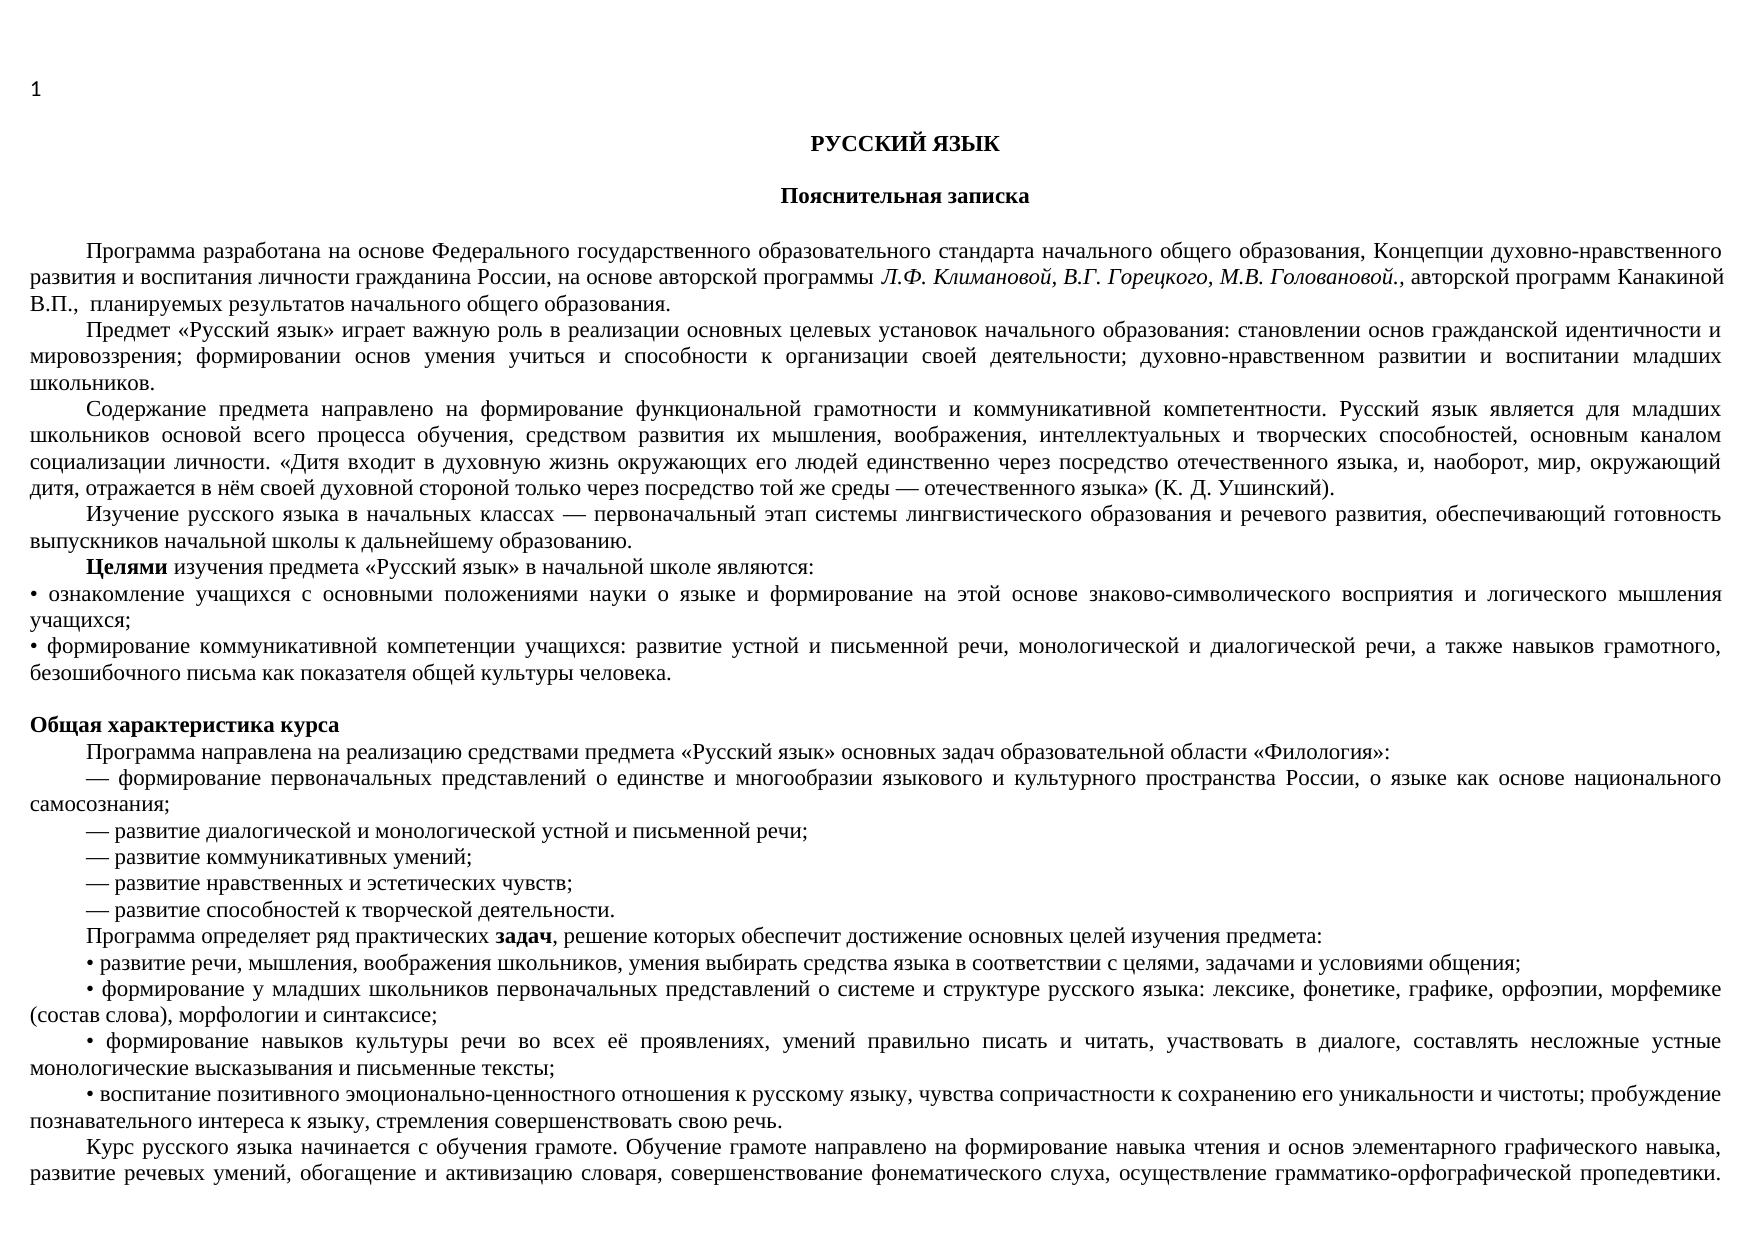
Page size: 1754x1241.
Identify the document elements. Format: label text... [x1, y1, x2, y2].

text Программа направлена на реализацию средствами предмета «Русский язык» основных задач образовательной области «Филология»: [29, 738, 1724, 764]
text • формирование навыков культуры речи во всех её проявлениях, умений правильно писать и читать, участвовать в диалоге, составлять несложные устные монологические высказывания и письменные тексты; [29, 1028, 1724, 1080]
text — развитие коммуникативных умений; [29, 843, 1724, 869]
text — развитие нравственных и эстетических чувств; [29, 869, 1724, 896]
text Программа разработана на основе Федерального государственного образовательного стандарта начального общего образования, Концепции духовно-нравственного развития и воспитания личности гражданина России, на основе авторской программы Л.Ф. Климановой, В.Г. Горецкого, М.В. Головановой., авторской программ Канакиной В.П., планируемых результатов начального общего образования. [29, 237, 1724, 316]
text — формирование первоначальных представлений о единстве и многообразии языкового и культурного пространства России, о языке как основе национального самосознания; [29, 764, 1724, 817]
text — развитие диалогической и монологической устной и письменной речи; [29, 817, 1724, 843]
text • воспитание позитивного эмоционально-ценностного отношения к русскому языку, чувства сопричастности к сохранению его уникальности и чистоты; пробуждение познавательного интереса к языку, стремления совершенствовать свою речь. [29, 1080, 1724, 1133]
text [29, 1133, 1724, 1186]
text Общая характеристика курса [29, 711, 1724, 738]
text Программа определяет ряд практических задач, решение которых обеспечит достижение основных целей изучения предмета: [29, 922, 1724, 948]
text • ознакомление учащихся с основными положениями науки о языке и формирование на этой основе знаково-символического восприятия и логического мышления учащихся; [29, 579, 1724, 632]
text РУССКИЙ ЯЗЫК [29, 130, 1724, 156]
text • формирование у младших школьников первоначальных представлений о системе и структуре русского языка: лексике, фонетике, графике, орфоэпии, морфемике (состав слова), морфологии и синтаксисе; [29, 975, 1724, 1028]
text Изучение русского языка в начальных классах — первоначальный этап системы лингвистического образования и речевого развития, обеспечивающий готовность выпускников начальной школы к дальнейшему образованию. [29, 501, 1724, 553]
text — развитие способностей к творческой деятельности. [29, 896, 1724, 922]
text Пояснительная записка [29, 183, 1724, 209]
text Содержание предмета направлено на формирование функциональной грамотности и коммуникативной компетентности. Русский язык является для младших школьников основой всего процесса обучения, средством развития их мышления, воображения, интеллектуальных и творческих способностей, основным каналом социализации личности. «Дитя входит в духовную жизнь окружающих его людей единственно через посредство отечественного языка, и, наоборот, мир, окружающий дитя, отражается в нём своей духовной стороной только через посредство той же среды — отечественного языка» (К. Д. Ушинский). [29, 395, 1724, 501]
text • развитие речи, мышления, воображения школьников, умения выбирать средства языка в соответствии с целями, задачами и условиями общения; [29, 948, 1724, 975]
text • формирование коммуникативной компетенции учащихся: развитие устной и письменной речи, монологической и диалогической речи, а также навыков грамотного, безошибочного письма как показателя общей культуры человека. [29, 632, 1724, 685]
text Целями изучения предмета «Русский язык» в начальной школе являются: [29, 553, 1724, 579]
text Предмет «Русский язык» играет важную роль в реализации основных целевых установок начального образования: становлении основ гражданской идентичности и мировоззрения; формировании основ умения учиться и способности к организации своей деятельности; духовно-нравственном развитии и воспитании младших школьников. [29, 316, 1724, 395]
